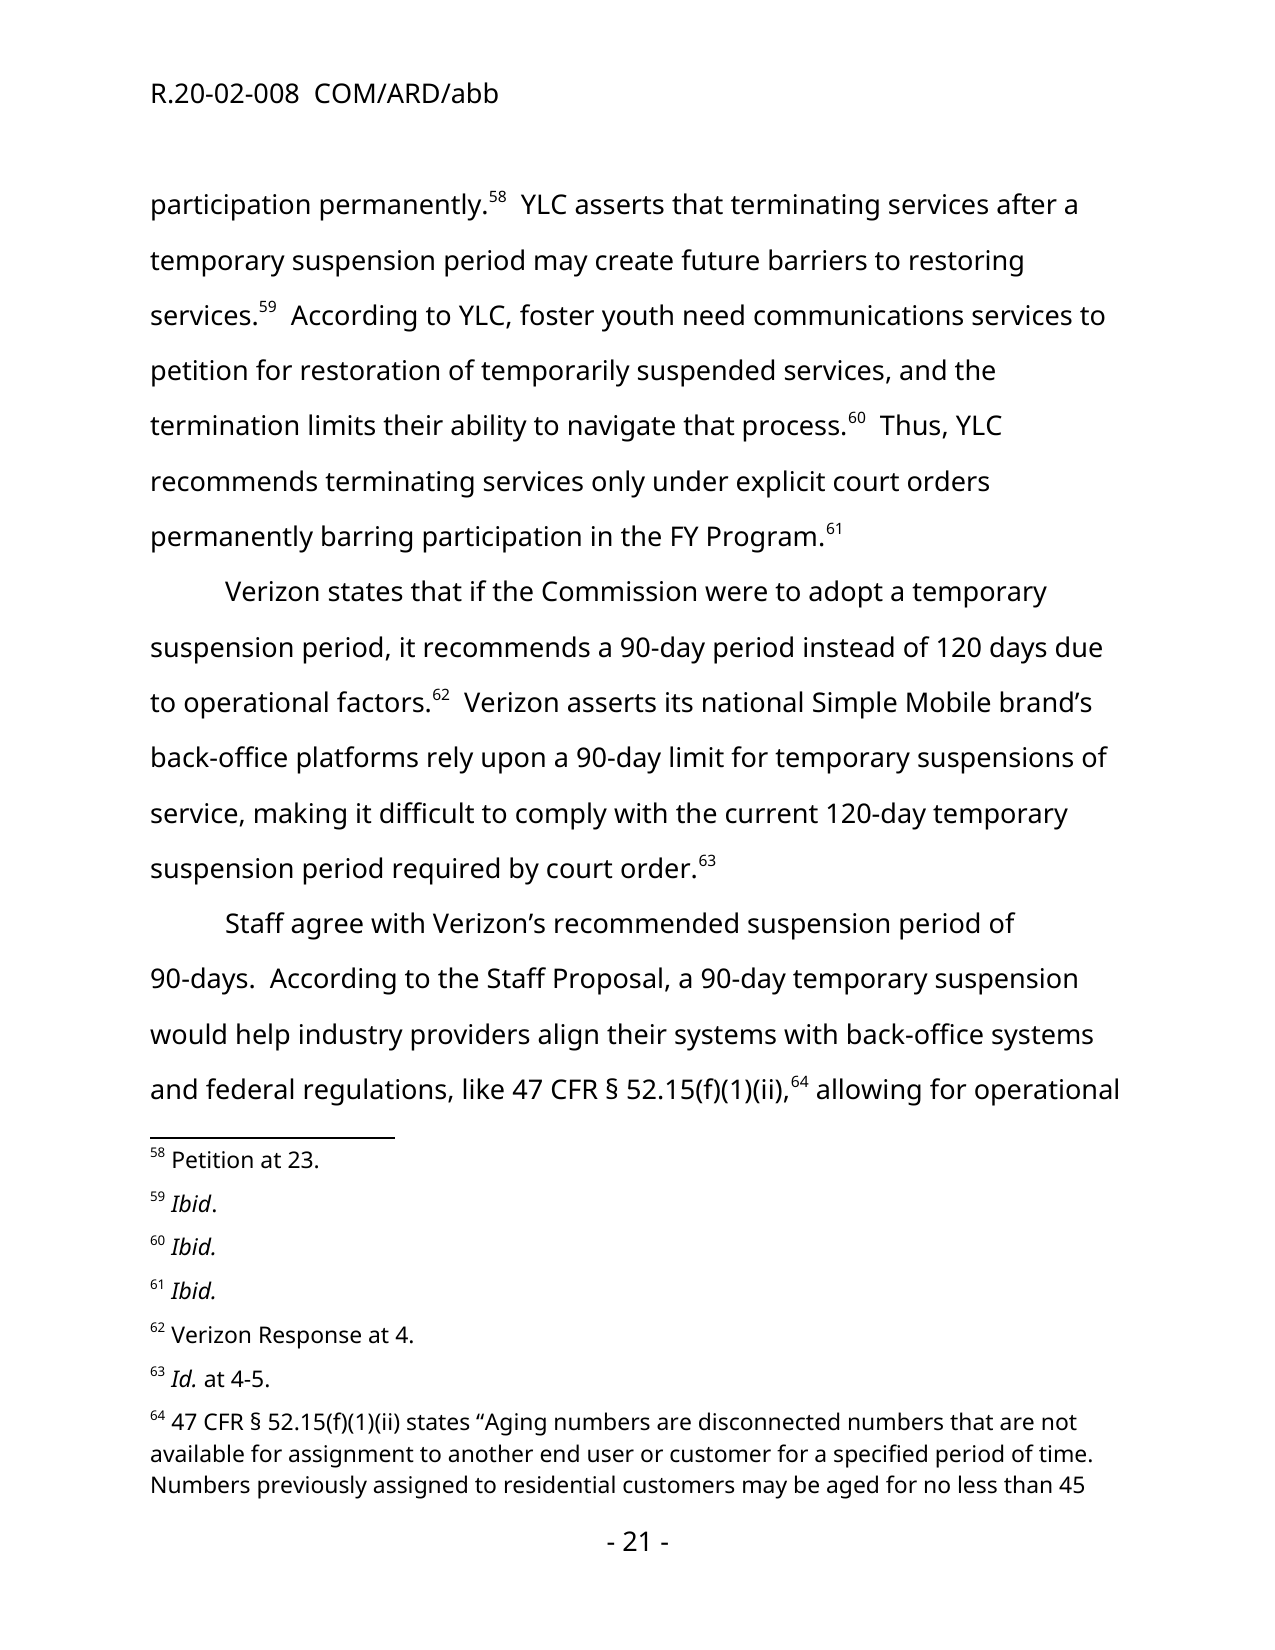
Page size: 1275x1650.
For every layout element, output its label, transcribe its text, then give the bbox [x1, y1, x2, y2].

text Staff agree with Verizon’s recommended suspension period of 90-days. According to the Staff Proposal, a 90-day temporary suspension would help industry providers align their systems with back-office systems and federal regulations, like 47 CFR § 52.15(f)(1)(ii), allowing for operational and administrative consistency. The Staff Proposal asserts that if a court order prevents youth from accessing a communications service, the youth should not be given access, regardless of the temporary nature of the suspension order. Nevertheless, foster youth whose FY Program service is terminated due to a temporary court order may reapply for the benefit in the future. [150, 905, 1125, 1107]
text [150, 186, 1125, 554]
text Verizon states that if the Commission were to adopt a temporary suspension period, it recommends a 90-day period instead of 120 days due to operational factors. Verizon asserts its national Simple Mobile brand’s back-office platforms rely upon a 90-day limit for temporary suspensions of service, making it difficult to comply with the current 120-day temporary suspension period required by court order. [150, 573, 1125, 886]
